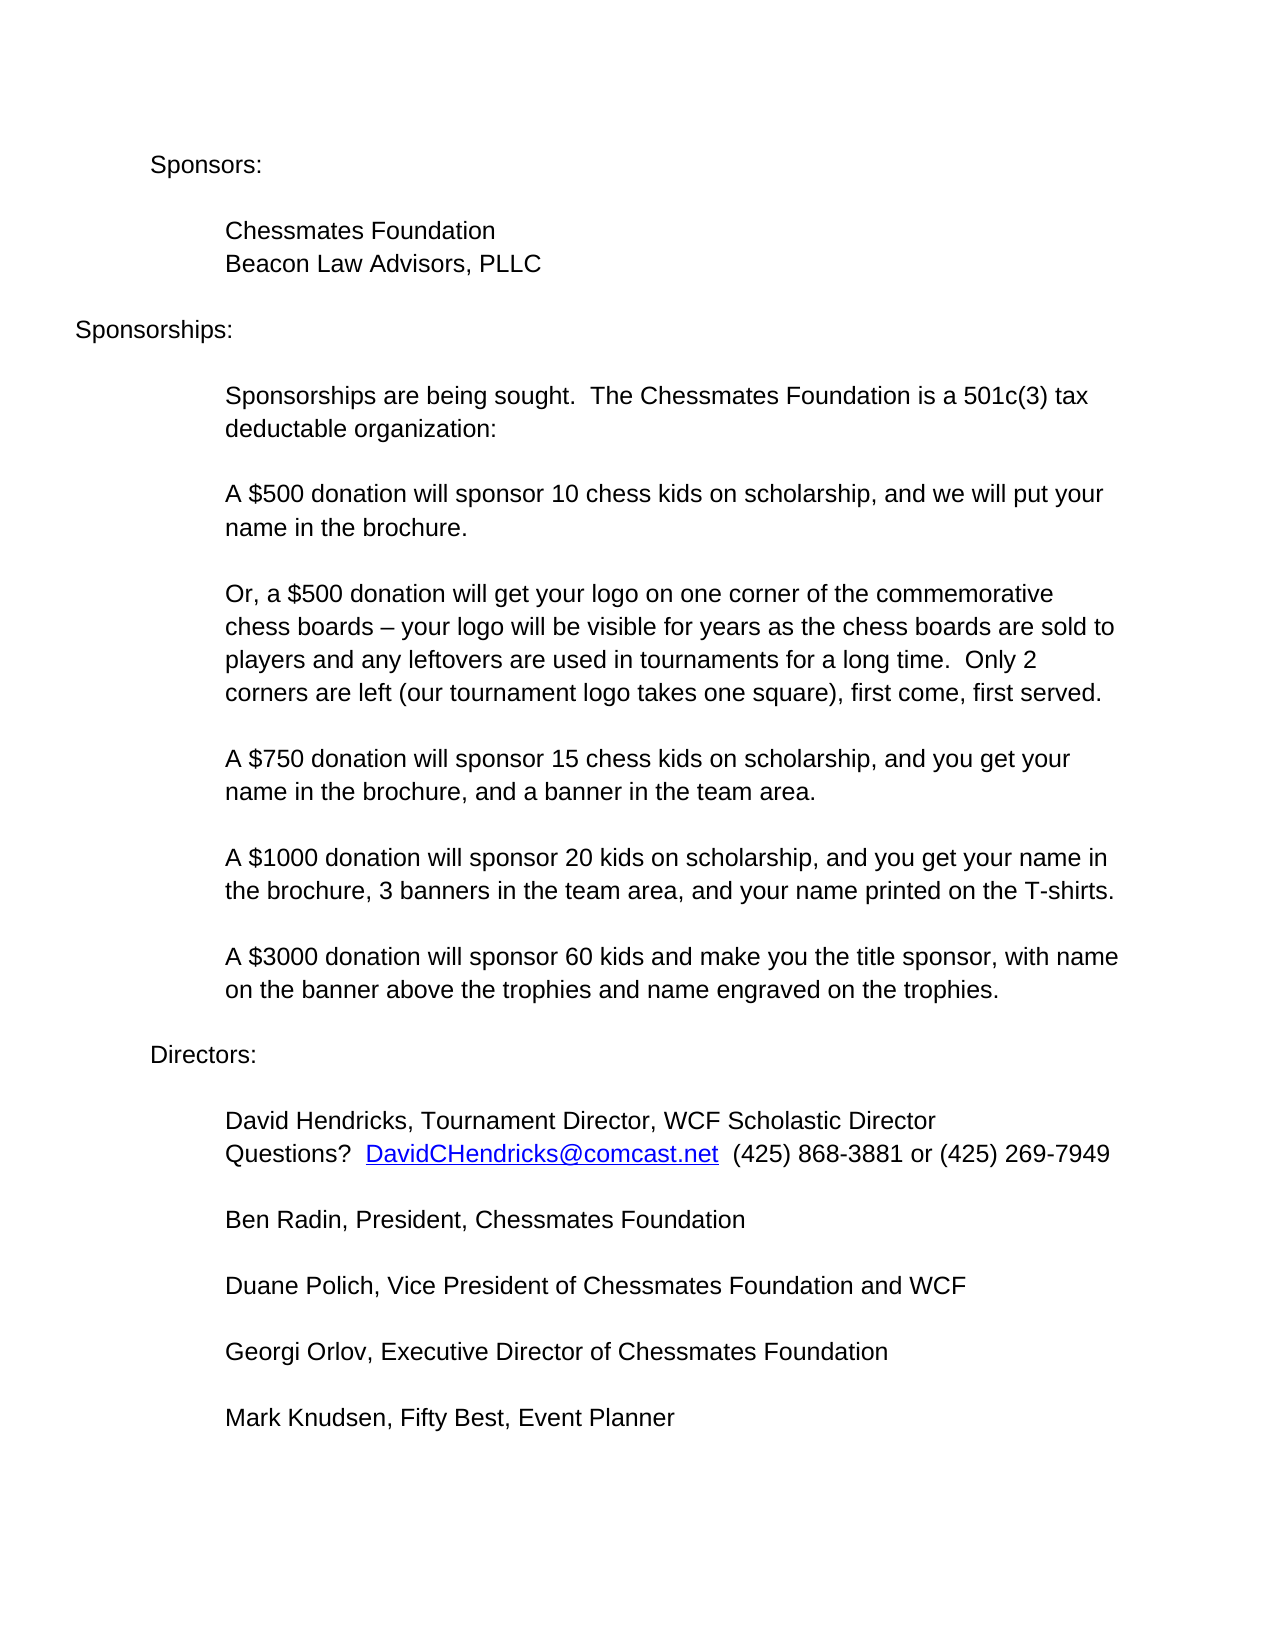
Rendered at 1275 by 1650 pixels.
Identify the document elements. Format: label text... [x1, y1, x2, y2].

text Beacon Law Advisors, PLLC [150, 249, 1125, 278]
text Sponsorships are being sought. The Chessmates Foundation is a 501c(3) tax deductable organization: [150, 381, 1125, 443]
text Chessmates Foundation [150, 216, 1125, 245]
text A $500 donation will sponsor 10 chess kids on scholarship, and we will put your name in the brochure. [225, 479, 1125, 541]
text A $1000 donation will sponsor 20 kids on scholarship, and you get your name in the brochure, 3 banners in the team area, and your name printed on the T-shirts. [225, 843, 1125, 904]
text Ben Radin, President, Chessmates Foundation [150, 1205, 1125, 1234]
text Mark Knudsen, Fifty Best, Event Planner [150, 1403, 1125, 1432]
text Sponsorships: [75, 315, 1125, 344]
text Questions? DavidCHendricks@comcast.net (425) 868-3881 or (425) 269-7949 [150, 1139, 1125, 1168]
text Sponsors: [150, 150, 1125, 179]
text Georgi Orlov, Executive Director of Chessmates Foundation [150, 1337, 1125, 1366]
text Or, a $500 donation will get your logo on one corner of the commemorative chess boards – your logo will be visible for years as the chess boards are sold to players and any leftovers are used in tournaments for a long time. Only 2 corners are left (our tournament logo takes one square), first come, first served. [225, 578, 1125, 706]
text A $3000 donation will sponsor 60 kids and make you the title sponsor, with name on the banner above the trophies and name engraved on the trophies. [225, 942, 1125, 1003]
text Directors: [150, 1040, 1125, 1069]
text David Hendricks, Tournament Director, WCF Scholastic Director [150, 1106, 1125, 1135]
text A $750 donation will sponsor 15 chess kids on scholarship, and you get your name in the brochure, and a banner in the team area. [225, 744, 1125, 805]
text Duane Polich, Vice President of Chessmates Foundation and WCF [150, 1271, 1125, 1300]
